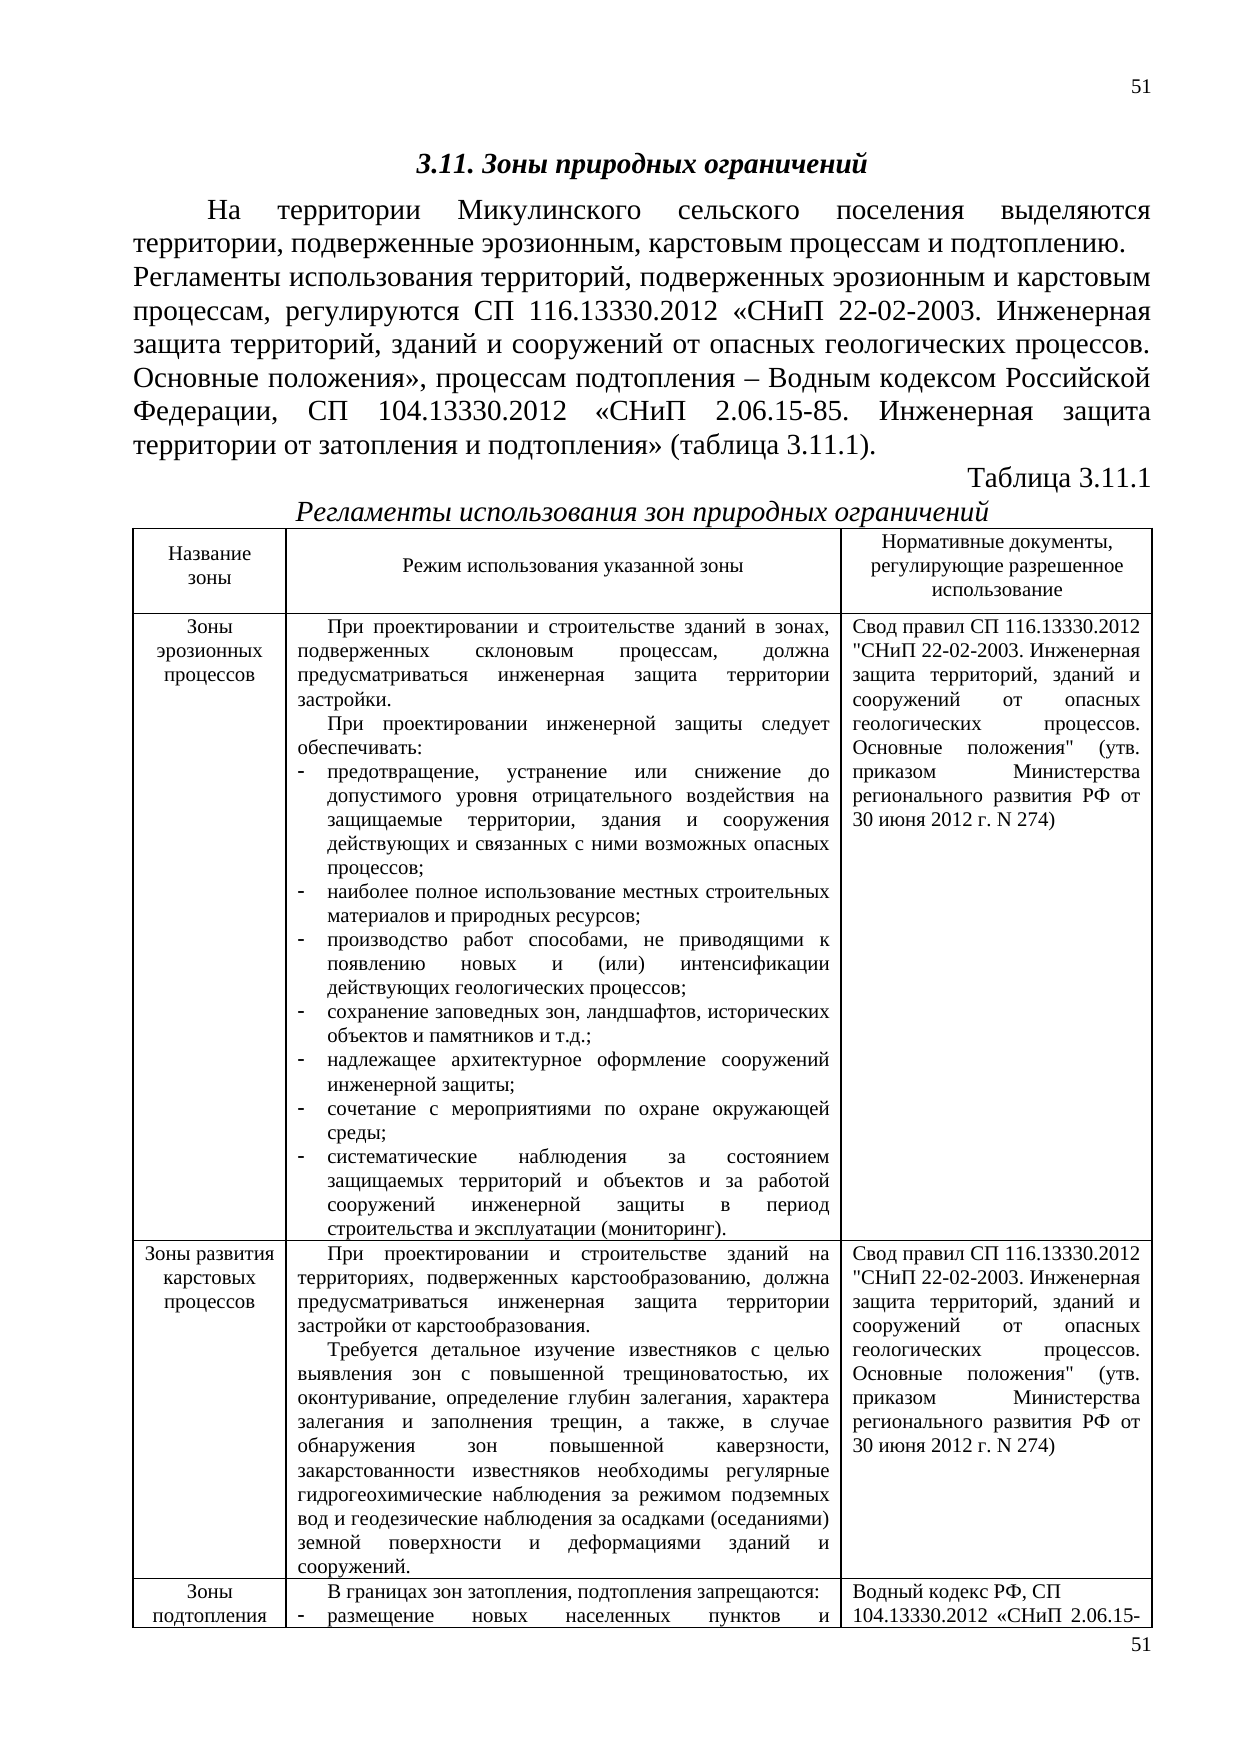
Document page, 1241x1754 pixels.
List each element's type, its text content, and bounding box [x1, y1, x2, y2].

table_header Название зоны [134, 529, 285, 613]
table_cell При проектировании и строительстве зданий в зонах, подверженных склоновым процессам, должна предусматриваться инженерная защита территории застройки. При проектировании инженерной защиты следует обеспечивать: предотвращение, устранение или снижение до допустимого уровня отрицательного воздействия на защищаемые территории, здания и сооружения действующих и связанных с ними возможных опасных процессов; наиболее полное использование местных строительных материалов и природных ресурсов; производство работ способами, не приводящими к появлению новых и (или) интенсификации действующих геологических процессов; сохранение заповедных зон, ландшафтов, исторических объектов и памятников и т.д.; надлежащее архитектурное оформление сооружений инженерной защиты; сочетание с мероприятиями по охране окружающей среды; систематические наблюдения за состоянием защищаемых территорий и объектов и за работой сооружений инженерной защиты в период строительства и эксплуатации (мониторинг). [287, 614, 840, 1240]
table_cell Зоны развития карстовых процессов [134, 1241, 285, 1578]
text Регламенты использования зон природных ограничений [133, 494, 1152, 527]
text На территории Микулинского сельского поселения выделяются территории, подверженные эрозионным, карстовым процессам и подтоплению. [133, 192, 1152, 259]
table_cell Зоны подтопления [134, 1579, 285, 1627]
table_header Нормативные документы, регулирующие разрешенное использование [842, 529, 1151, 613]
table_header Режим использования указанной зоны [287, 529, 840, 613]
table_cell Свод правил СП 116.13330.2012 "СНиП 22-02-2003. Инженерная защита территорий, зданий и сооружений от опасных геологических процессов. Основные положения" (утв. приказом Министерства регионального развития РФ от 30 июня . N 274) [842, 1241, 1151, 1578]
table_cell При проектировании и строительстве зданий на территориях, подверженных карстообразованию, должна предусматриваться инженерная защита территории застройки от карстообразования. Требуется детальное изучение известняков с целью выявления зон с повышенной трещиноватостью, их оконтуривание, определение глубин залегания, характера залегания и заполнения трещин, а также, в случае обнаружения зон повышенной каверзности, закарстованности известняков необходимы регулярные гидрогеохимические наблюдения за режимом подземных вод и геодезические наблюдения за осадками (оседаниями) земной поверхности и деформациями зданий и сооружений. [287, 1241, 840, 1578]
table_cell Зоны эрозионных процессов [134, 614, 285, 1240]
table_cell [842, 1579, 1151, 1627]
table_cell Свод правил СП 116.13330.2012 "СНиП 22-02-2003. Инженерная защита территорий, зданий и сооружений от опасных геологических процессов. Основные положения" (утв. приказом Министерства регионального развития РФ от 30 июня . N 274) [842, 614, 1151, 1240]
text Таблица 3.11.1 [133, 460, 1152, 494]
text Регламенты использования территорий, подверженных эрозионным и карстовым процессам, регулируются СП 116.13330.2012 «СНиП 22-02-2003. Инженерная защита территорий, зданий и сооружений от опасных геологических процессов. Основные положения», процессам подтопления – Водным кодексом Российской Федерации, СП 104.13330.2012 «СНиП 2.06.15-85. Инженерная защита территории от затопления и подтопления» (таблица 3.11.1). [133, 259, 1152, 460]
subtitle 3.11. Зоны природных ограничений [133, 146, 1152, 179]
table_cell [287, 1579, 840, 1627]
